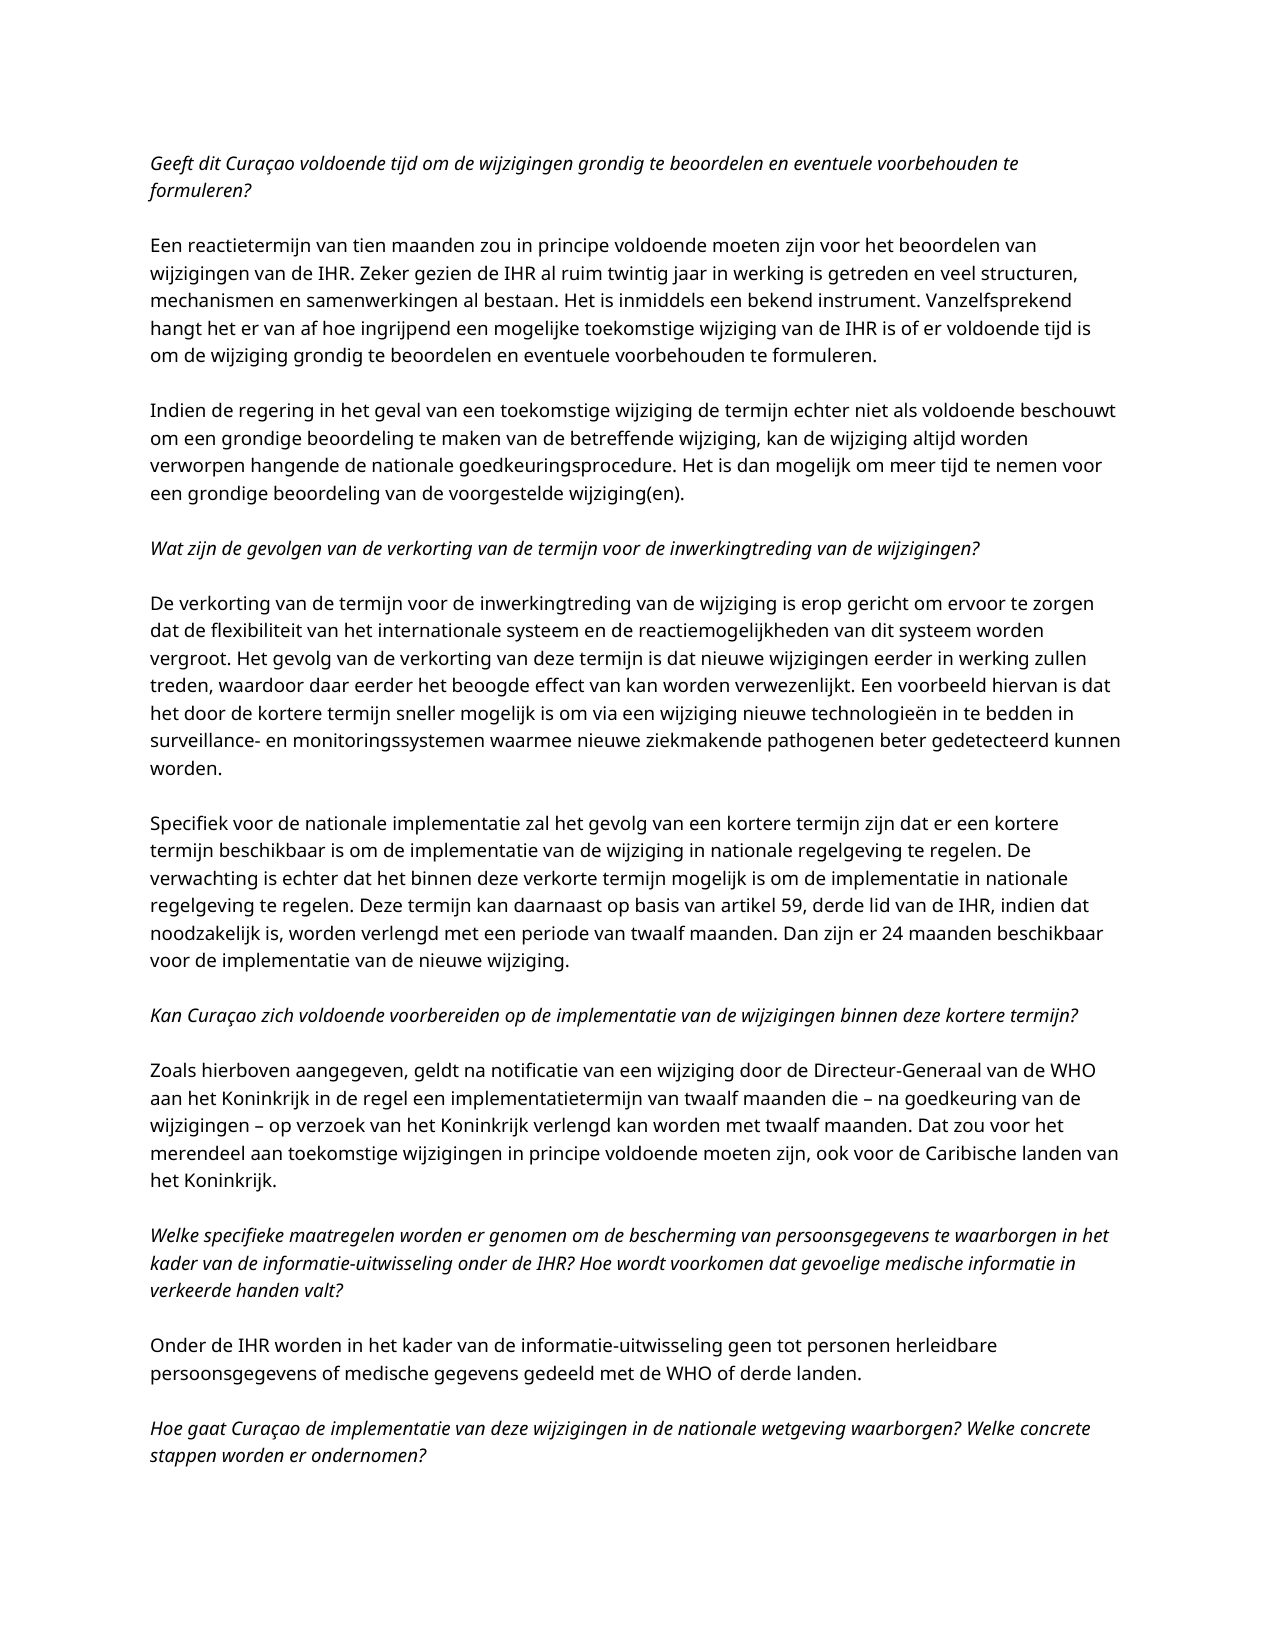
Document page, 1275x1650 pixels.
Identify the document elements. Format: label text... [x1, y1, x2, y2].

text Zoals hierboven aangegeven, geldt na notificatie van een wijziging door de Directeur-Generaal van de WHO aan het Koninkrijk in de regel een implementatietermijn van twaalf maanden die – na goedkeuring van de wijzigingen – op verzoek van het Koninkrijk verlengd kan worden met twaalf maanden. Dat zou voor het merendeel aan toekomstige wijzigingen in principe voldoende moeten zijn, ook voor de Caribische landen van het Koninkrijk. [150, 1057, 1125, 1193]
text Geeft dit Curaçao voldoende tijd om de wijzigingen grondig te beoordelen en eventuele voorbehouden te formuleren? [150, 150, 1125, 203]
text Onder de IHR worden in het kader van de informatie-uitwisseling geen tot personen herleidbare persoonsgegevens of medische gegevens gedeeld met de WHO of derde landen. [150, 1332, 1125, 1386]
text Welke specifieke maatregelen worden er genomen om de bescherming van persoonsgegevens te waarborgen in het kader van de informatie-uitwisseling onder de IHR? Hoe wordt voorkomen dat gevoelige medische informatie in verkeerde handen valt? [150, 1222, 1125, 1303]
text De verkorting van de termijn voor de inwerkingtreding van de wijziging is erop gericht om ervoor te zorgen dat de flexibiliteit van het internationale systeem en de reactiemogelijkheden van dit systeem worden vergroot. Het gevolg van de verkorting van deze termijn is dat nieuwe wijzigingen eerder in werking zullen treden, waardoor daar eerder het beoogde effect van kan worden verwezenlijkt. Een voorbeeld hiervan is dat het door de kortere termijn sneller mogelijk is om via een wijziging nieuwe technologieën in te bedden in surveillance- en monitoringssystemen waarmee nieuwe ziekmakende pathogenen beter gedetecteerd kunnen worden. [150, 590, 1125, 781]
text Indien de regering in het geval van een toekomstige wijziging de termijn echter niet als voldoende beschouwt om een grondige beoordeling te maken van de betreffende wijziging, kan de wijziging altijd worden verworpen hangende de nationale goedkeuringsprocedure. Het is dan mogelijk om meer tijd te nemen voor een grondige beoordeling van de voorgestelde wijziging(en). [150, 397, 1125, 506]
text Een reactietermijn van tien maanden zou in principe voldoende moeten zijn voor het beoordelen van wijzigingen van de IHR. Zeker gezien de IHR al ruim twintig jaar in werking is getreden en veel structuren, mechanismen en samenwerkingen al bestaan. Het is inmiddels een bekend instrument. Vanzelfsprekend hangt het er van af hoe ingrijpend een mogelijke toekomstige wijziging van de IHR is of er voldoende tijd is om de wijziging grondig te beoordelen en eventuele voorbehouden te formuleren. [150, 232, 1125, 368]
text Wat zijn de gevolgen van de verkorting van de termijn voor de inwerkingtreding van de wijzigingen? [150, 535, 1125, 561]
text Specifiek voor de nationale implementatie zal het gevolg van een kortere termijn zijn dat er een kortere termijn beschikbaar is om de implementatie van de wijziging in nationale regelgeving te regelen. De verwachting is echter dat het binnen deze verkorte termijn mogelijk is om de implementatie in nationale regelgeving te regelen. Deze termijn kan daarnaast op basis van artikel 59, derde lid van de IHR, indien dat noodzakelijk is, worden verlengd met een periode van twaalf maanden. Dan zijn er 24 maanden beschikbaar voor de implementatie van de nieuwe wijziging. [150, 810, 1125, 973]
text Hoe gaat Curaçao de implementatie van deze wijzigingen in de nationale wetgeving waarborgen? Welke concrete stappen worden er ondernomen? [150, 1415, 1125, 1468]
text Kan Curaçao zich voldoende voorbereiden op de implementatie van de wijzigingen binnen deze kortere termijn? [150, 1002, 1125, 1028]
